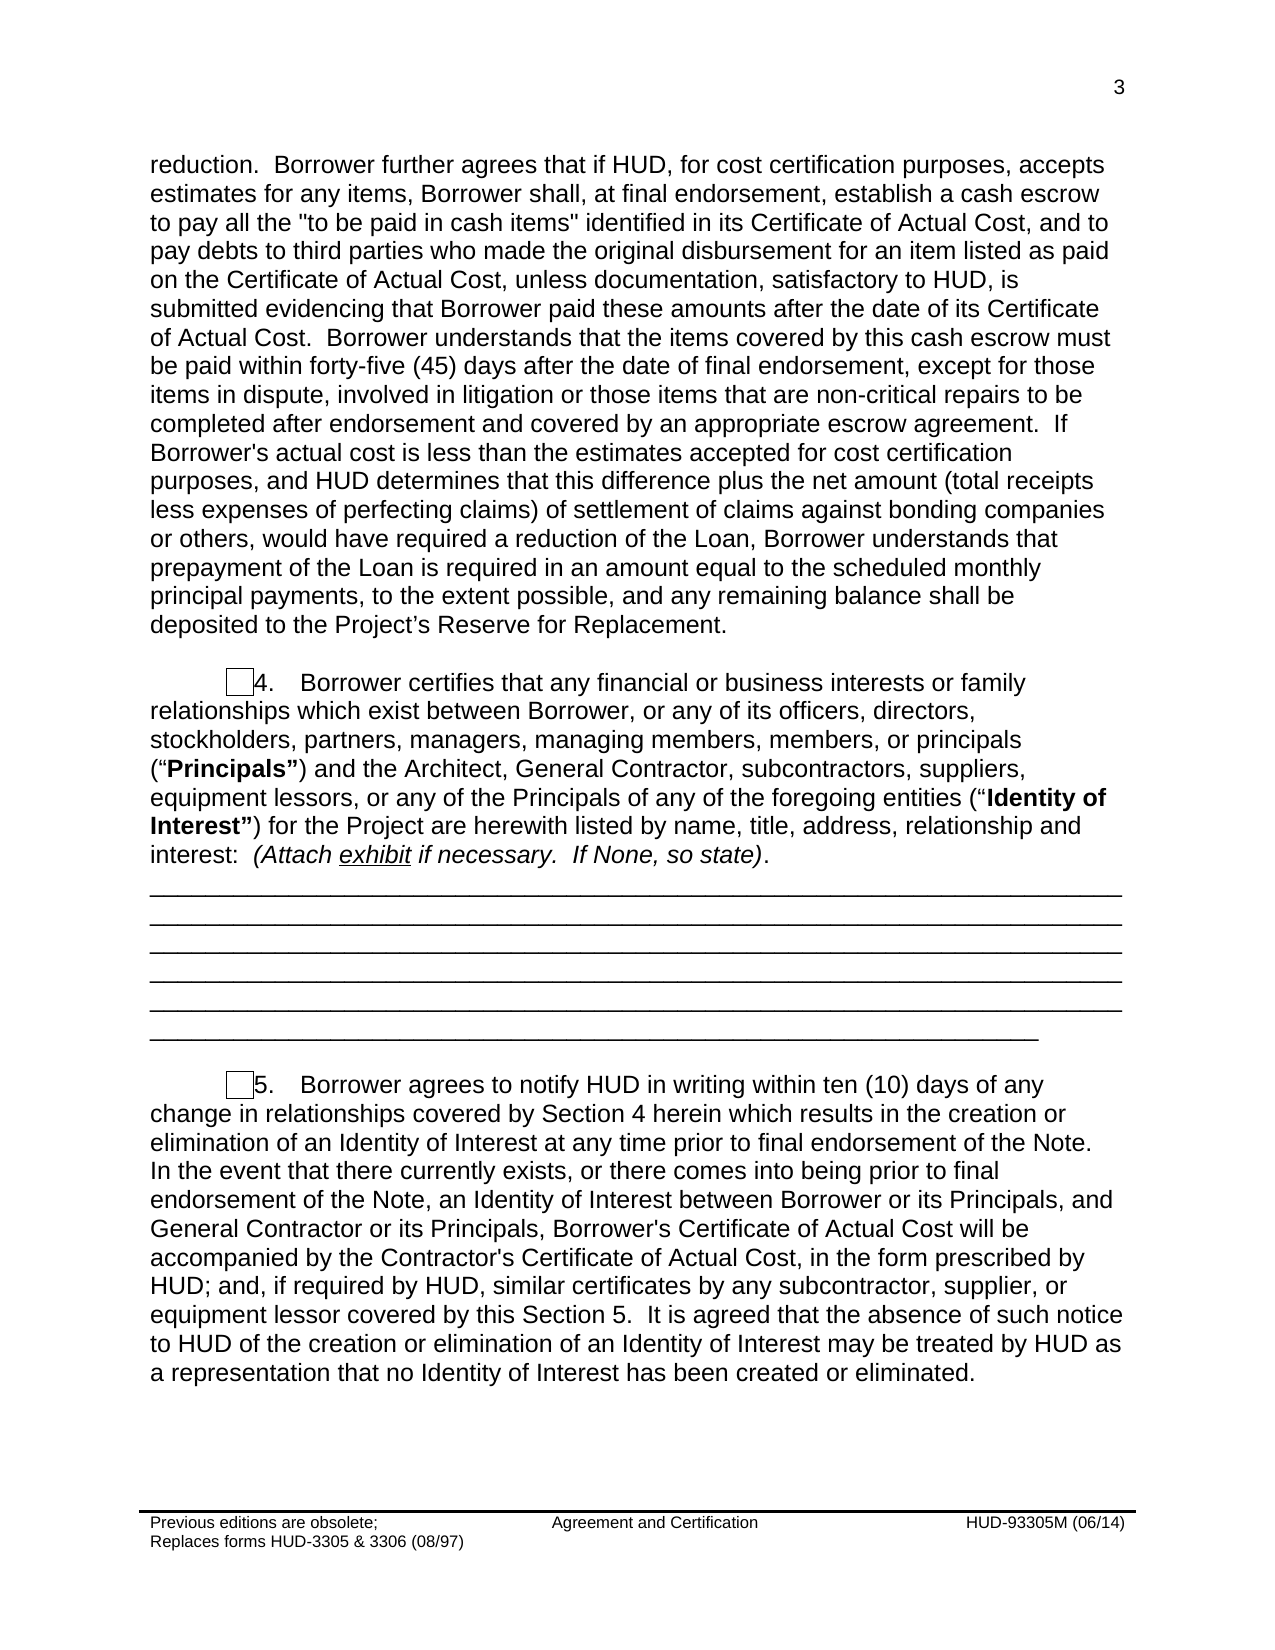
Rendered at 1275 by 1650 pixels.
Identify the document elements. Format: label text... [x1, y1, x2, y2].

text 4. Borrower certifies that any financial or business interests or family relationships which exist between Borrower, or any of its officers, directors, stockholders, partners, managers, managing members, members, or principals (“Principals”) and the Architect, General Contractor, subcontractors, suppliers, equipment lessors, or any of the Principals of any of the foregoing entities (“Identity of Interest”) for the Project are herewith listed by name, title, address, relationship and interest: (Attach exhibit if necessary. If None, so state). [150, 667, 1125, 869]
text ______________________________________________________________________________________________________________________________________________________________________________________________________________________________________________________________________________________________________________________________________________________________________________________________________________________________ [150, 869, 1125, 1041]
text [150, 150, 1125, 639]
text 5. Borrower agrees to notify HUD in writing within ten (10) days of any change in relationships covered by Section 4 herein which results in the creation or elimination of an Identity of Interest at any time prior to final endorsement of the Note. In the event that there currently exists, or there comes into being prior to final endorsement of the Note, an Identity of Interest between Borrower or its Principals, and General Contractor or its Principals, Borrower's Certificate of Actual Cost will be accompanied by the Contractor's Certificate of Actual Cost, in the form prescribed by HUD; and, if required by HUD, similar certificates by any subcontractor, supplier, or equipment lessor covered by this Section 5. It is agreed that the absence of such notice to HUD of the creation or elimination of an Identity of Interest may be treated by HUD as a representation that no Identity of Interest has been created or eliminated. [150, 1070, 1125, 1386]
